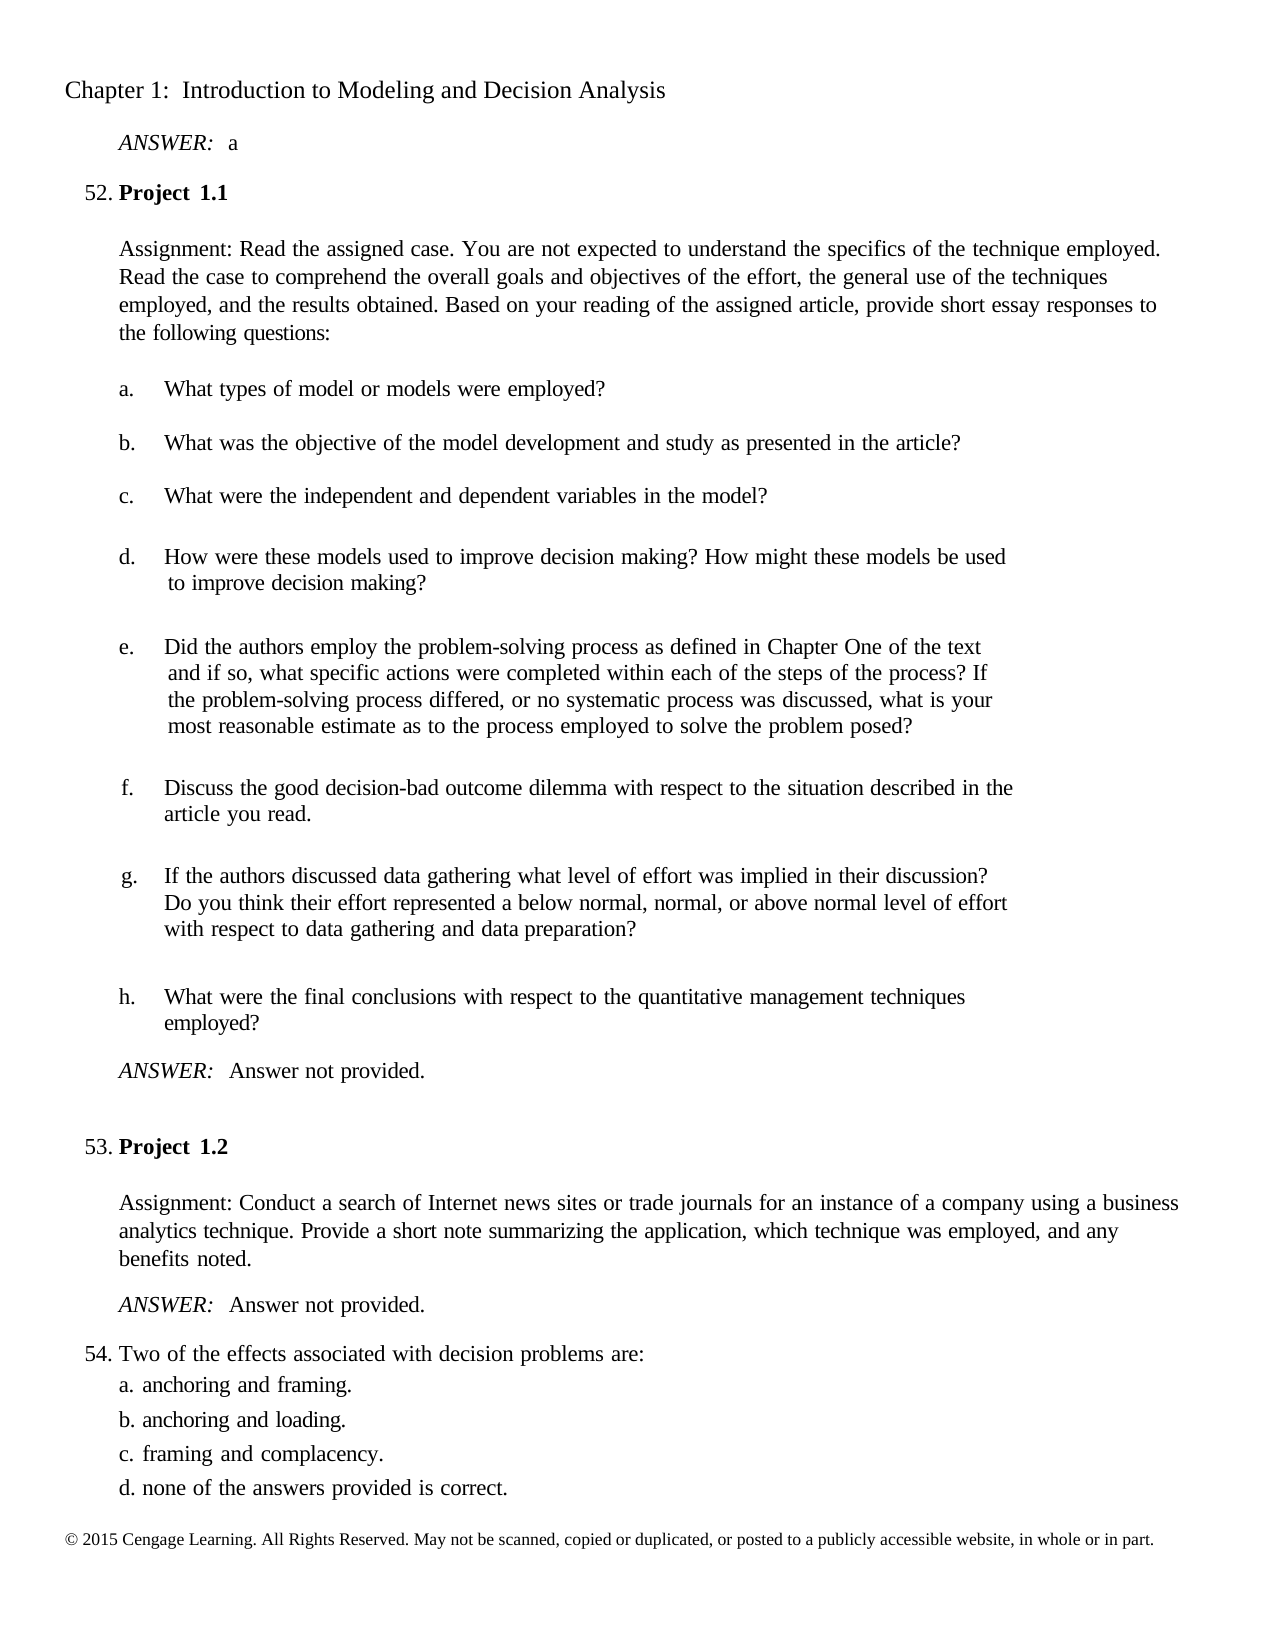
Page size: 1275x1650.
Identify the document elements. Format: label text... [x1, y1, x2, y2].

list What was the objective of the model development and study as presented in the article? [119, 429, 1211, 455]
list Two of the effects associated with decision problems are: [84, 1340, 1211, 1366]
list Did the authors employ the problem-solving process as defined in Chapter One of the text and if so, what specific actions were completed within each of the steps of the process? If the problem-solving process differed, or no systematic process was discussed, what is your most reasonable estimate as to the process employed to solve the problem posed? [119, 633, 1011, 738]
list none of the answers provided is correct. [119, 1474, 1211, 1501]
text ANSWER: a [119, 129, 1211, 156]
list anchoring and loading. [119, 1406, 1211, 1432]
subtitle Project 1.1 [84, 179, 1211, 206]
list If the authors discussed data gathering what level of effort was implied in their discussion? Do you think their effort represented a below normal, normal, or above normal level of effort with respect to data gathering and data preparation? [121, 862, 1016, 941]
text ANSWER: Answer not provided. [119, 1058, 1211, 1084]
text ANSWER: Answer not provided. [119, 1292, 1211, 1318]
list anchoring and framing. [119, 1371, 1211, 1398]
list What were the independent and dependent variables in the model? [119, 482, 1211, 508]
list Discuss the good decision-bad outcome dilemma with respect to the situation described in the article you read. [121, 774, 1016, 826]
text Assignment: Read the assigned case. You are not expected to understand the specifics of the technique employed. Read the case to comprehend the overall goals and objectives of the effort, the general use of the techniques employed, and the results obtained. Based on your reading of the assigned article, provide short essay responses to the following questions: [119, 235, 1164, 346]
text Assignment: Conduct a search of Internet news sites or trade journals for an instance of a company using a business analytics technique. Provide a short note summarizing the application, which technique was employed, and any benefits noted. [119, 1189, 1183, 1271]
list What types of model or models were employed? [119, 375, 1211, 402]
list framing and complacency. [119, 1440, 1211, 1466]
list How were these models used to improve decision making? How might these models be used to improve decision making? [119, 543, 1011, 596]
subtitle Project 1.2 [84, 1133, 1211, 1159]
list What were the final conclusions with respect to the quantitative management techniques employed? [119, 983, 972, 1036]
